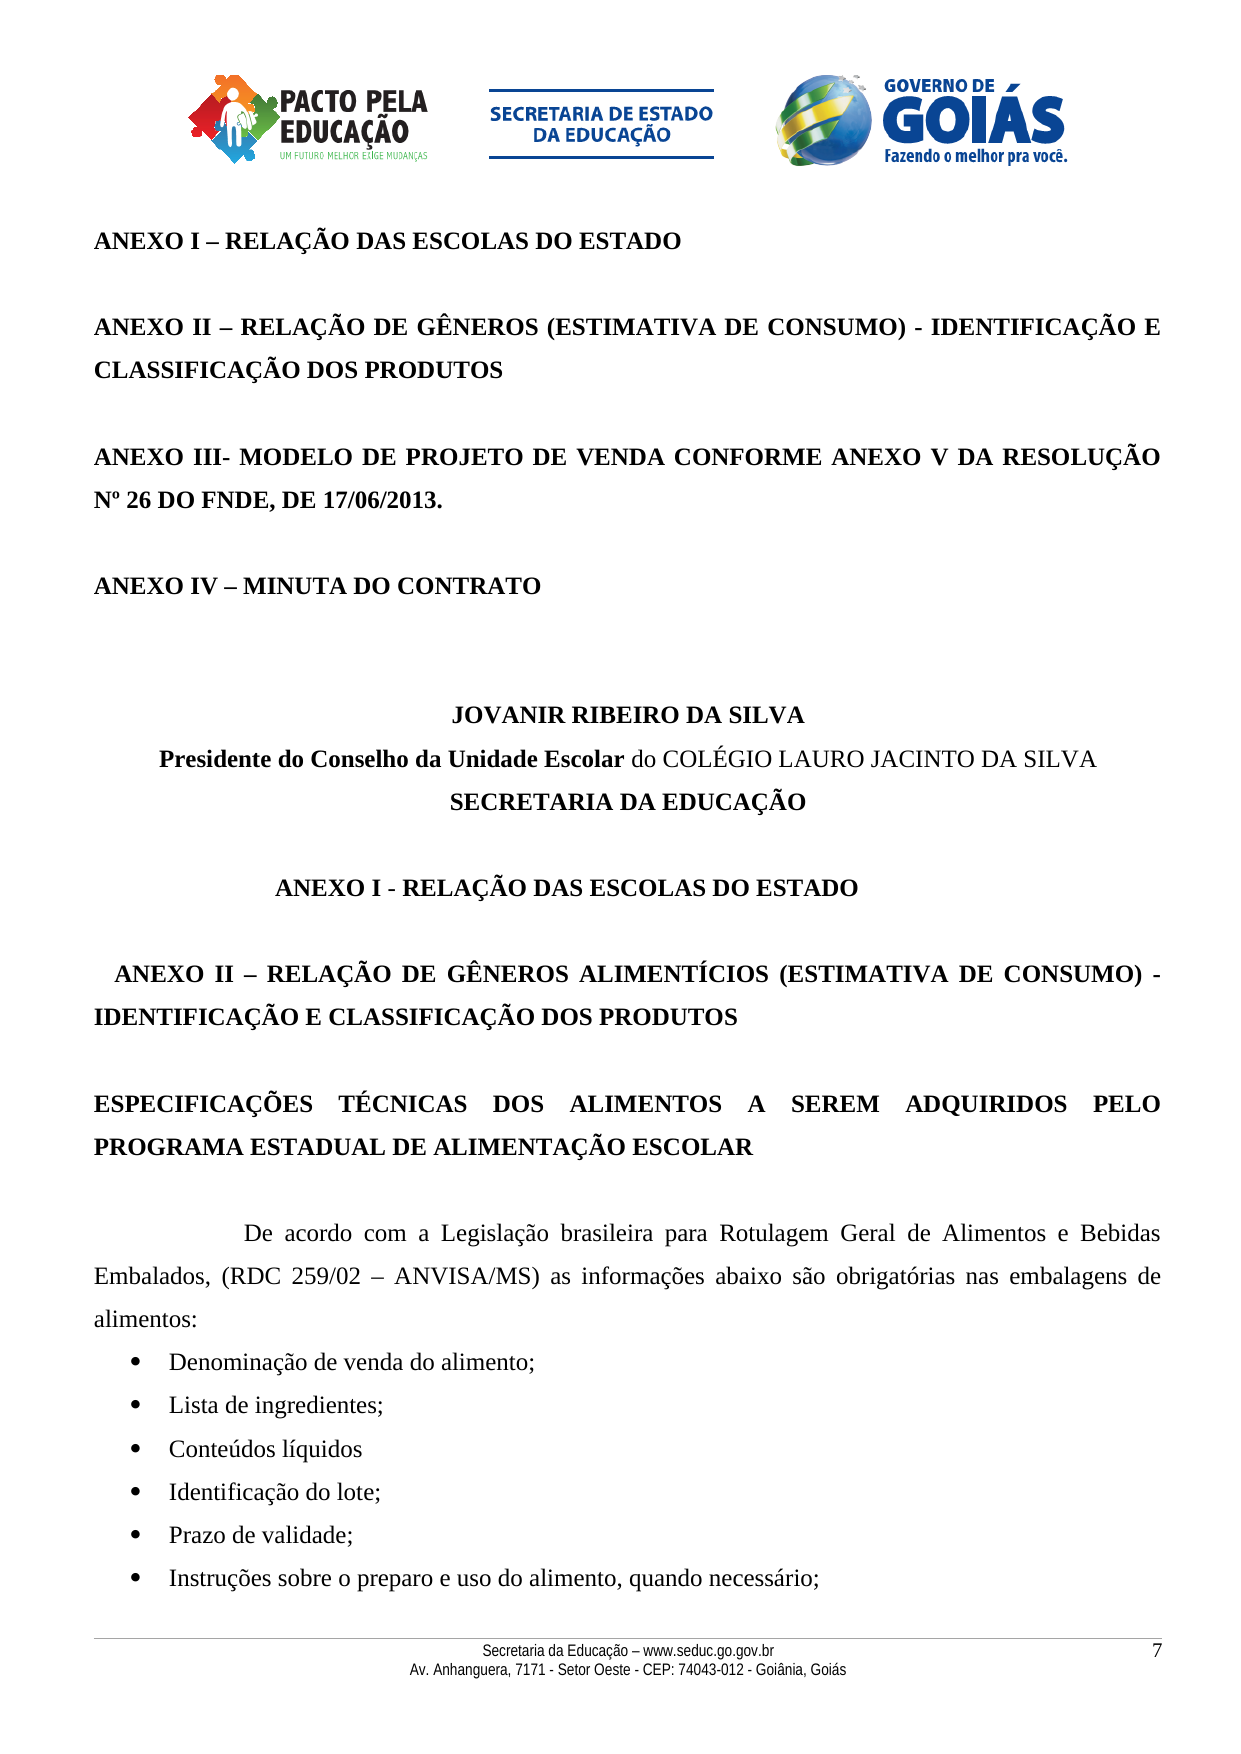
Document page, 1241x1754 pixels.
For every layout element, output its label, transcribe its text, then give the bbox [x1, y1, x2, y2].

list Identificação do lote; [131, 1477, 1162, 1506]
list Lista de ingredientes; [131, 1391, 1162, 1419]
text JOVANIR RIBEIRO DA SILVA [94, 701, 1162, 729]
text ANEXO I - RELAÇÃO DAS ESCOLAS DO ESTADO [94, 873, 1162, 902]
list Conteúdos líquidos [131, 1434, 1162, 1462]
list Prazo de validade; [131, 1520, 1162, 1549]
text ANEXO III- MODELO DE PROJETO DE VENDA CONFORME ANEXO V DA RESOLUÇÃO Nº 26 DO FNDE, DE 17/06/2013. [94, 442, 1162, 514]
text ANEXO II – RELAÇÃO DE GÊNEROS (ESTIMATIVA DE CONSUMO) - IDENTIFICAÇÃO E CLASSIFICAÇÃO DOS PRODUTOS [94, 312, 1162, 384]
text De acordo com a Legislação brasileira para Rotulagem Geral de Alimentos e Bebidas Embalados, (RDC 259/02 – ANVISA/MS) as informações abaixo são obrigatórias nas embalagens de alimentos: [94, 1218, 1162, 1333]
text ANEXO IV – MINUTA DO CONTRATO [94, 571, 1162, 600]
picture [185, 75, 1072, 169]
text ANEXO I – RELAÇÃO DAS ESCOLAS DO ESTADO [94, 226, 1162, 255]
text ANEXO II – RELAÇÃO DE GÊNEROS ALIMENTÍCIOS (ESTIMATIVA DE CONSUMO) - IDENTIFICAÇÃO E CLASSIFICAÇÃO DOS PRODUTOS [94, 959, 1162, 1031]
text Presidente do Conselho da Unidade Escolar do COLÉGIO LAURO JACINTO DA SILVA SECRETARIA DA EDUCAÇÃO [94, 744, 1162, 816]
list Denominação de venda do alimento; [131, 1347, 1162, 1376]
text ESPECIFICAÇÕES TÉCNICAS DOS ALIMENTOS A SEREM ADQUIRIDOS PELO PROGRAMA ESTADUAL DE ALIMENTAÇÃO ESCOLAR [94, 1089, 1162, 1161]
list Instruções sobre o preparo e uso do alimento, quando necessário; [131, 1563, 1162, 1592]
